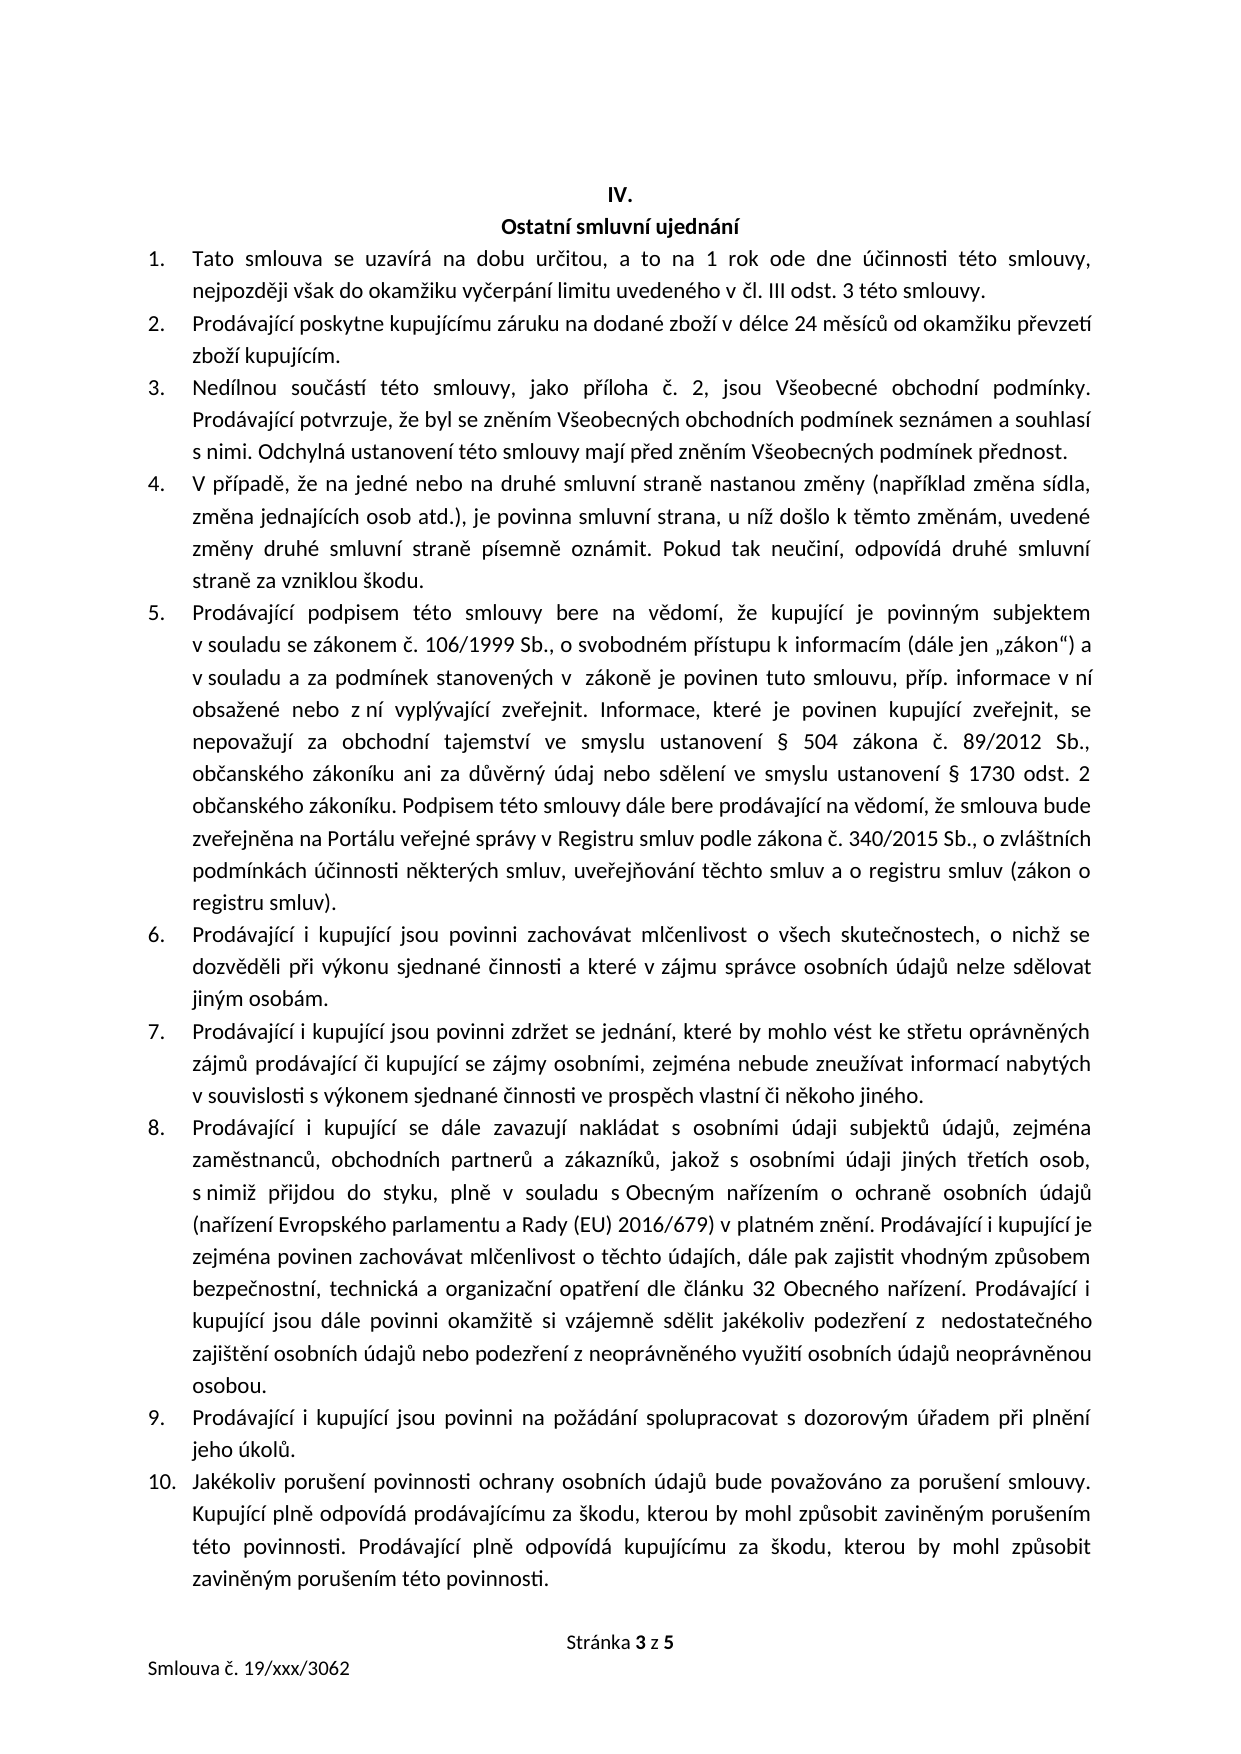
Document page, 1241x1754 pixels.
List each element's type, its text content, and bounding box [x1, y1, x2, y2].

list V případě, že na jedné nebo na druhé smluvní straně nastanou změny (například změna sídla, změna jednajících osob atd.), je povinna smluvní strana, u níž došlo k těmto změnám, uvedené změny druhé smluvní straně písemně oznámit. Pokud tak neučiní, odpovídá druhé smluvní straně za vzniklou škodu. [148, 469, 1092, 594]
text IV. [148, 180, 1092, 208]
list Prodávající podpisem této smlouvy bere na vědomí, že kupující je povinným subjektem v souladu se zákonem č. 106/1999 Sb., o svobodném přístupu k informacím (dále jen „zákon“) a v souladu a za podmínek stanovených v zákoně je povinen tuto smlouvu, příp. informace v ní obsažené nebo z ní vyplývající zveřejnit. Informace, které je povinen kupující zveřejnit, se nepovažují za obchodní tajemství ve smyslu ustanovení § 504 zákona č. 89/2012 Sb., občanského zákoníku ani za důvěrný údaj nebo sdělení ve smyslu ustanovení § 1730 odst. 2 občanského zákoníku. Podpisem této smlouvy dále bere prodávající na vědomí, že smlouva bude zveřejněna na Portálu veřejné správy v Registru smluv podle zákona č. 340/2015 Sb., o zvláštních podmínkách účinnosti některých smluv, uveřejňování těchto smluv a o registru smluv (zákon o registru smluv). [148, 598, 1092, 916]
list Prodávající i kupující jsou povinni zdržet se jednání, které by mohlo vést ke střetu oprávněných zájmů prodávající či kupující se zájmy osobními, zejména nebude zneužívat informací nabytých v souvislosti s výkonem sjednané činnosti ve prospěch vlastní či někoho jiného. [148, 1017, 1092, 1109]
list Jakékoliv porušení povinnosti ochrany osobních údajů bude považováno za porušení smlouvy. Kupující plně odpovídá prodávajícímu za škodu, kterou by mohl způsobit zaviněným porušením této povinnosti. Prodávající plně odpovídá kupujícímu za škodu, kterou by mohl způsobit zaviněným porušením této povinnosti. [148, 1467, 1092, 1592]
list Prodávající poskytne kupujícímu záruku na dodané zboží v délce 24 měsíců od okamžiku převzetí zboží kupujícím. [148, 309, 1092, 369]
text Ostatní smluvní ujednání [148, 212, 1092, 240]
list Prodávající i kupující se dále zavazují nakládat s osobními údaji subjektů údajů, zejména zaměstnanců, obchodních partnerů a zákazníků, jakož s osobními údaji jiných třetích osob, s nimiž přijdou do styku, plně v souladu s Obecným nařízením o ochraně osobních údajů (nařízení Evropského parlamentu a Rady (EU) 2016/679) v platném znění. Prodávající i kupující je zejména povinen zachovávat mlčenlivost o těchto údajích, dále pak zajistit vhodným způsobem bezpečnostní, technická a organizační opatření dle článku 32 Obecného nařízení. Prodávající i kupující jsou dále povinni okamžitě si vzájemně sdělit jakékoliv podezření z nedostatečného zajištění osobních údajů nebo podezření z neoprávněného využití osobních údajů neoprávněnou osobou. [148, 1113, 1092, 1399]
list Prodávající i kupující jsou povinni zachovávat mlčenlivost o všech skutečnostech, o nichž se dozvěděli při výkonu sjednané činnosti a které v zájmu správce osobních údajů nelze sdělovat jiným osobám. [148, 920, 1092, 1013]
list Tato smlouva se uzavírá na dobu určitou, a to na 1 rok ode dne účinnosti této smlouvy, nejpozději však do okamžiku vyčerpání limitu uvedeného v čl. III odst. 3 této smlouvy. [148, 244, 1092, 304]
list Prodávající i kupující jsou povinni na požádání spolupracovat s dozorovým úřadem při plnění jeho úkolů. [148, 1403, 1092, 1463]
list Nedílnou součástí této smlouvy, jako příloha č. 2, jsou Všeobecné obchodní podmínky. Prodávající potvrzuje, že byl se zněním Všeobecných obchodních podmínek seznámen a souhlasí s nimi. Odchylná ustanovení této smlouvy mají před zněním Všeobecných podmínek přednost. [148, 373, 1092, 465]
